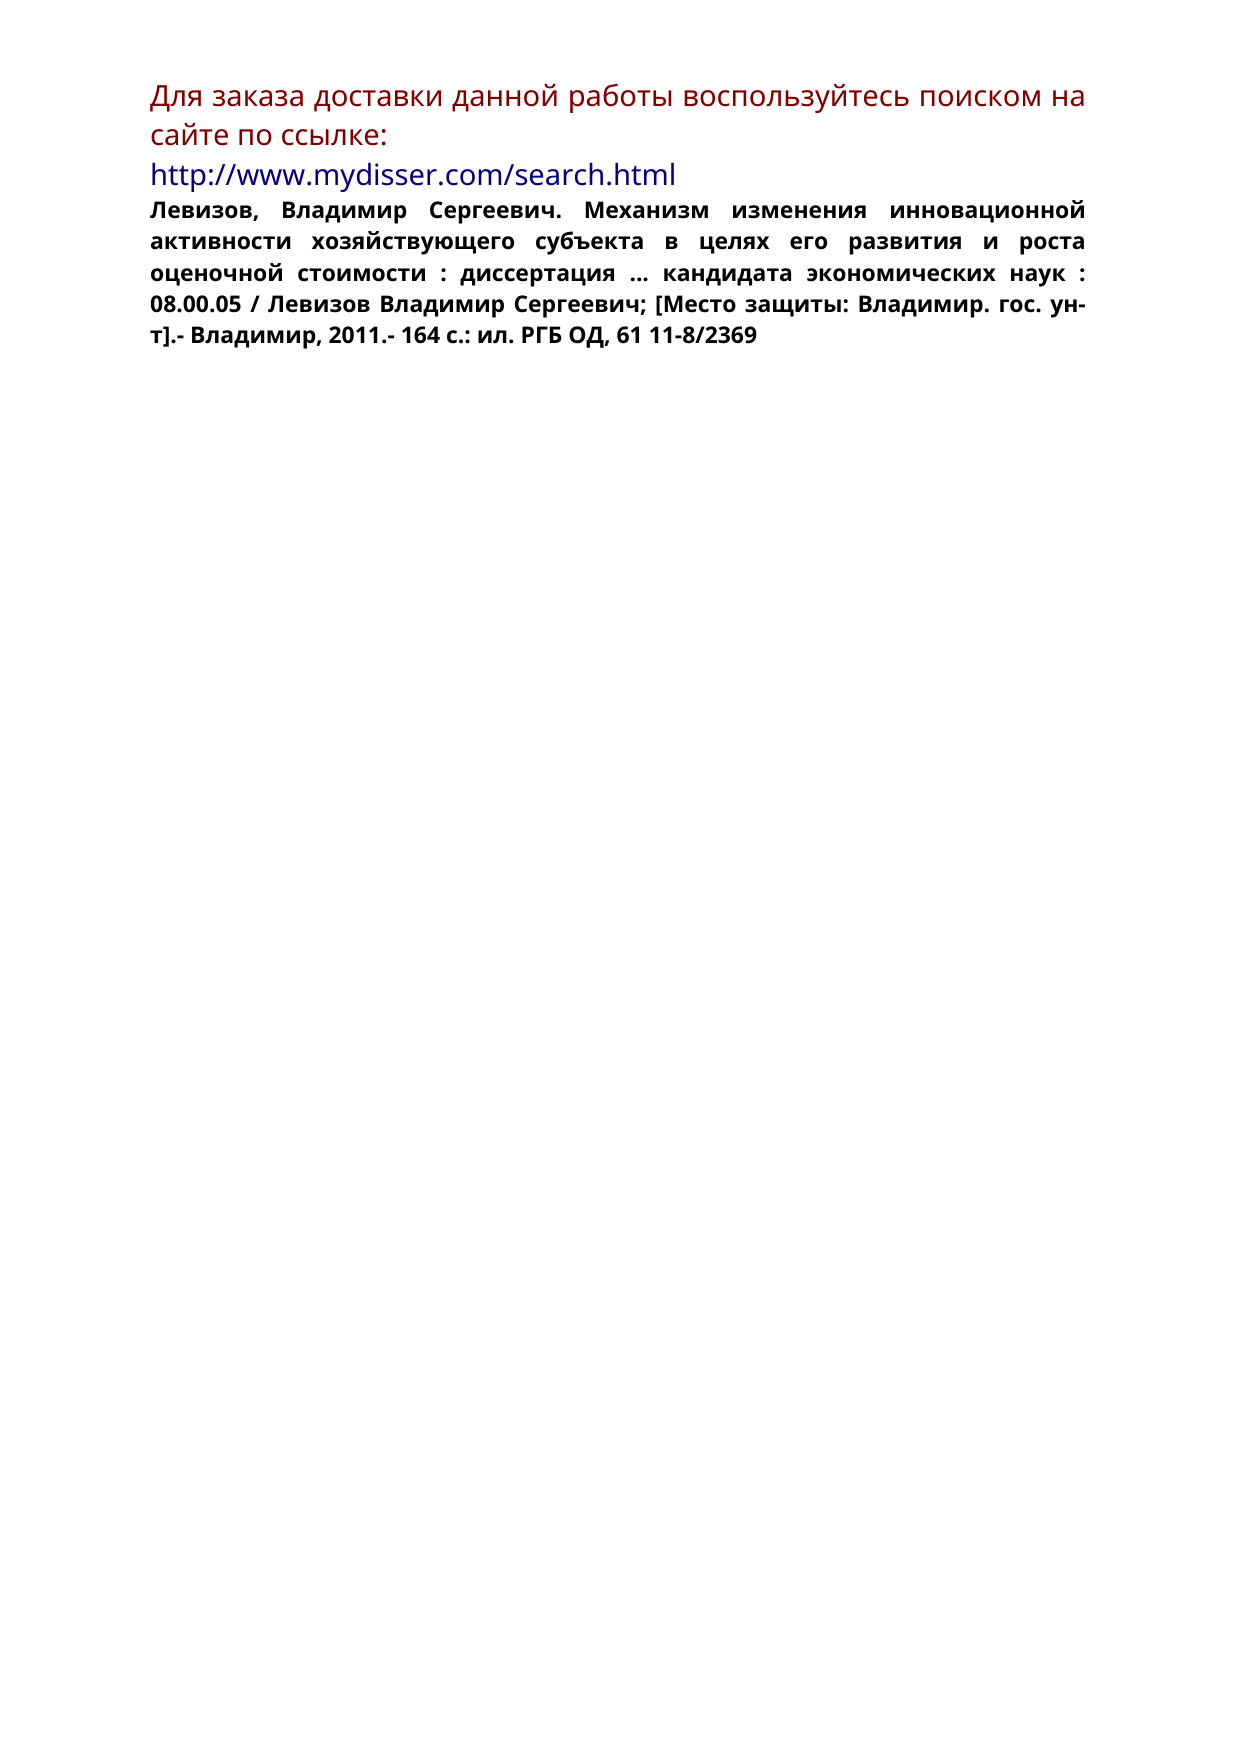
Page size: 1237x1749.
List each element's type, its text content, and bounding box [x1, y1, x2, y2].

text Левизов, Владимир Сергеевич. Механизм изменения инновационной активности хозяйствующего субъекта в целях его развития и роста оценочной стоимости : диссертация ... кандидата экономических наук : 08.00.05 / Левизов Владимир Сергеевич; [Место защиты: Владимир. гос. ун-т].- Владимир, 2011.- 164 с.: ил. РГБ ОД, 61 11-8/2369 [150, 194, 1086, 350]
